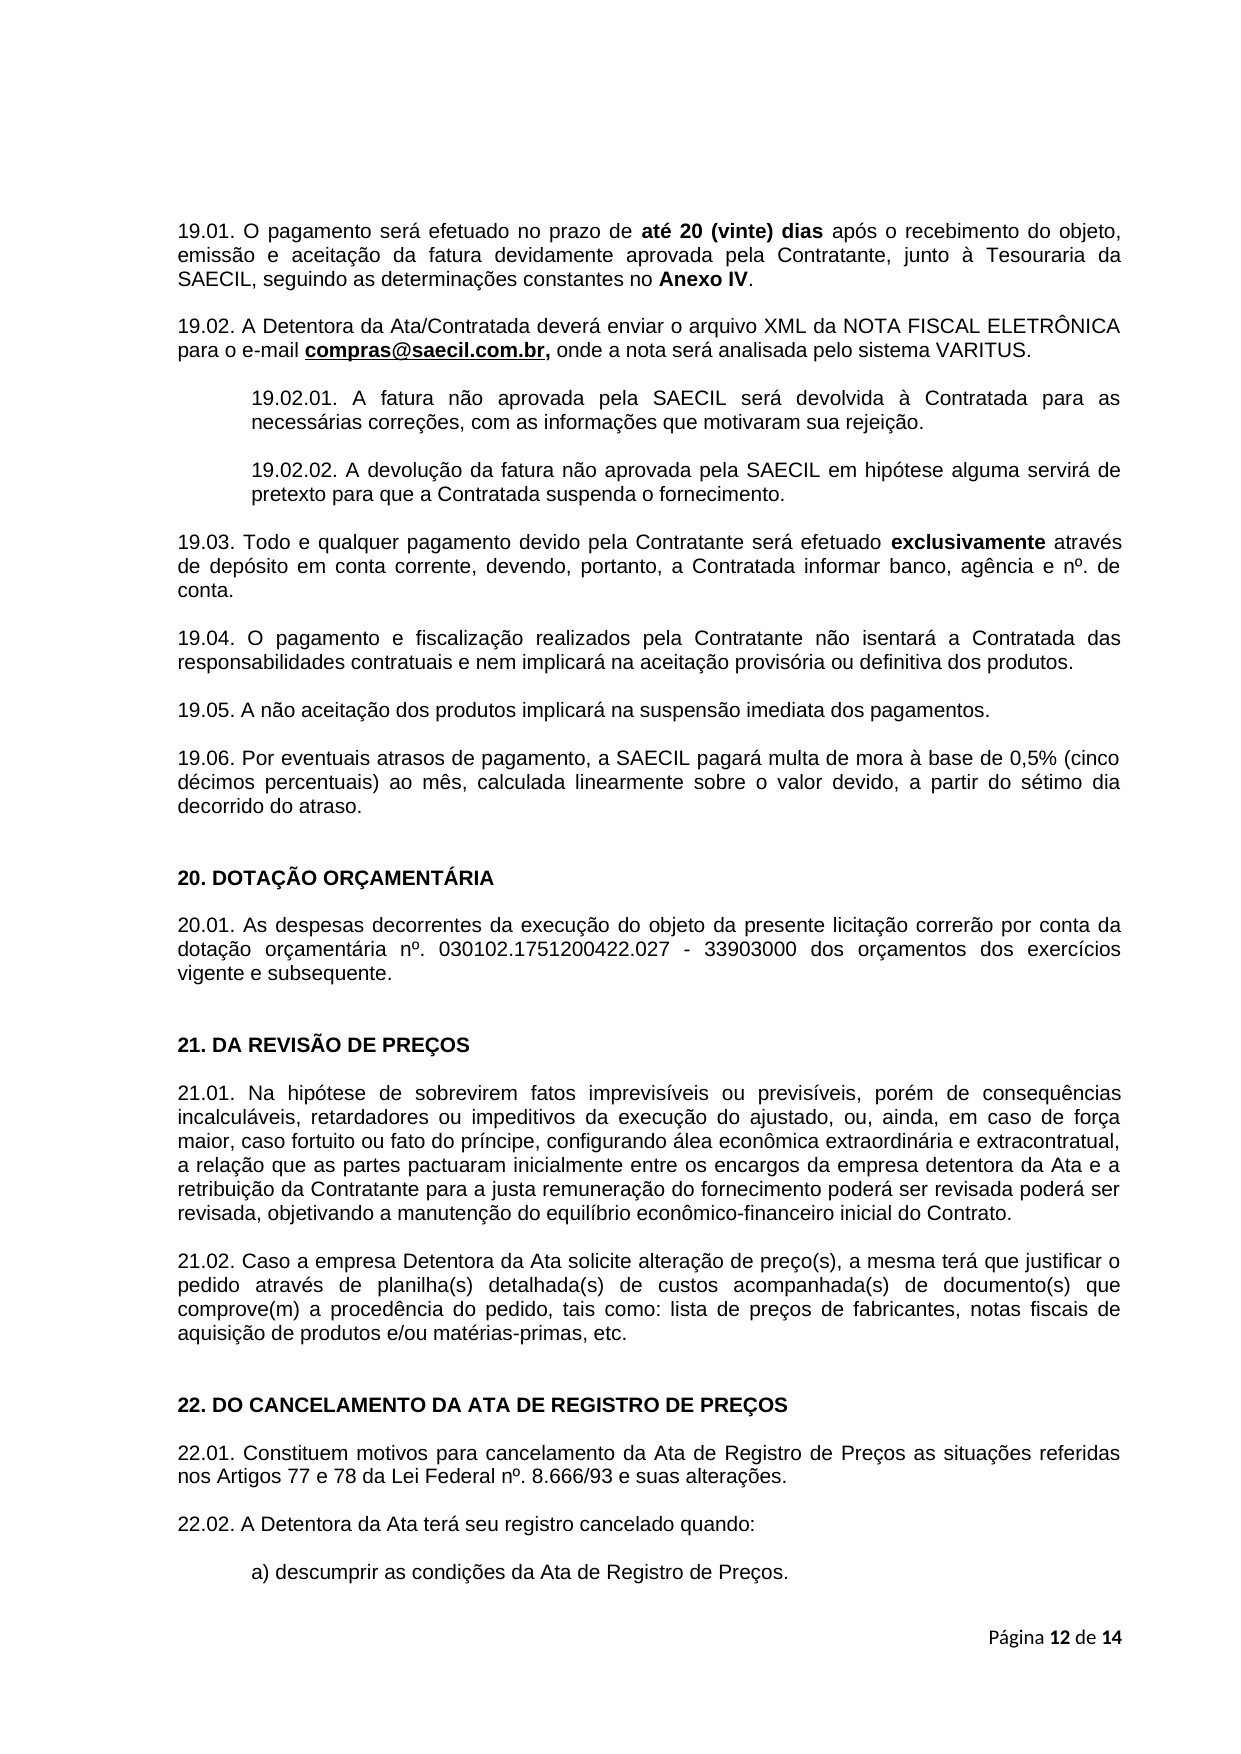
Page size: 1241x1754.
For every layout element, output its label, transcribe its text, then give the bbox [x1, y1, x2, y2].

text 19.05. A não aceitação dos produtos implicará na suspensão imediata dos pagamentos. [177, 698, 1122, 722]
text 22.02. A Detentora da Ata terá seu registro cancelado quando: [177, 1512, 1122, 1536]
text 20.01. As despesas decorrentes da execução do objeto da presente licitação correrão por conta da dotação orçamentária nº. 030102.1751200422.027 - 33903000 dos orçamentos dos exercícios vigente e subsequente. [177, 913, 1122, 985]
text 21. DA REVISÃO DE PREÇOS [177, 1033, 1122, 1057]
text 19.02.02. A devolução da fatura não aprovada pela SAECIL em hipótese alguma servirá de pretexto para que a Contratada suspenda o fornecimento. [251, 458, 1122, 506]
text 21.01. Na hipótese de sobrevirem fatos imprevisíveis ou previsíveis, porém de consequências incalculáveis, retardadores ou impeditivos da execução do ajustado, ou, ainda, em caso de força maior, caso fortuito ou fato do príncipe, configurando álea econômica extraordinária e extracontratual, a relação que as partes pactuaram inicialmente entre os encargos da empresa detentora da Ata e a retribuição da Contratante para a justa remuneração do fornecimento poderá ser revisada poderá ser revisada, objetivando a manutenção do equilíbrio econômico-financeiro inicial do Contrato. [177, 1081, 1122, 1225]
text 19.04. O pagamento e fiscalização realizados pela Contratante não isentará a Contratada das responsabilidades contratuais e nem implicará na aceitação provisória ou definitiva dos produtos. [177, 626, 1122, 674]
text 19.02.01. A fatura não aprovada pela SAECIL será devolvida à Contratada para as necessárias correções, com as informações que motivaram sua rejeição. [251, 386, 1122, 434]
text 22.01. Constituem motivos para cancelamento da Ata de Registro de Preços as situações referidas nos Artigos 77 e 78 da Lei Federal nº. 8.666/93 e suas alterações. [177, 1440, 1122, 1488]
text 19.01. O pagamento será efetuado no prazo de até 20 (vinte) dias após o recebimento do objeto, emissão e aceitação da fatura devidamente aprovada pela Contratante, junto à Tesouraria da SAECIL, seguindo as determinações constantes no Anexo IV. [177, 218, 1122, 290]
text 19.02. A Detentora da Ata/Contratada deverá enviar o arquivo XML da NOTA FISCAL ELETRÔNICA para o e-mail compras@saecil.com.br, onde a nota será analisada pelo sistema VARITUS. [177, 314, 1122, 362]
text 19.03. Todo e qualquer pagamento devido pela Contratante será efetuado exclusivamente através de depósito em conta corrente, devendo, portanto, a Contratada informar banco, agência e nº. de conta. [177, 530, 1122, 602]
text 19.06. Por eventuais atrasos de pagamento, a SAECIL pagará multa de mora à base de 0,5% (cinco décimos percentuais) ao mês, calculada linearmente sobre o valor devido, a partir do sétimo dia decorrido do atraso. [177, 746, 1122, 817]
text 20. DOTAÇÃO ORÇAMENTÁRIA [177, 865, 1122, 889]
text 21.02. Caso a empresa Detentora da Ata solicite alteração de preço(s), a mesma terá que justificar o pedido através de planilha(s) detalhada(s) de custos acompanhada(s) de documento(s) que comprove(m) a procedência do pedido, tais como: lista de preços de fabricantes, notas fiscais de aquisição de produtos e/ou matérias-primas, etc. [177, 1249, 1122, 1344]
text a) descumprir as condições da Ata de Registro de Preços. [177, 1560, 1122, 1584]
text 22. DO CANCELAMENTO DA ATA DE REGISTRO DE PREÇOS [177, 1392, 1122, 1416]
